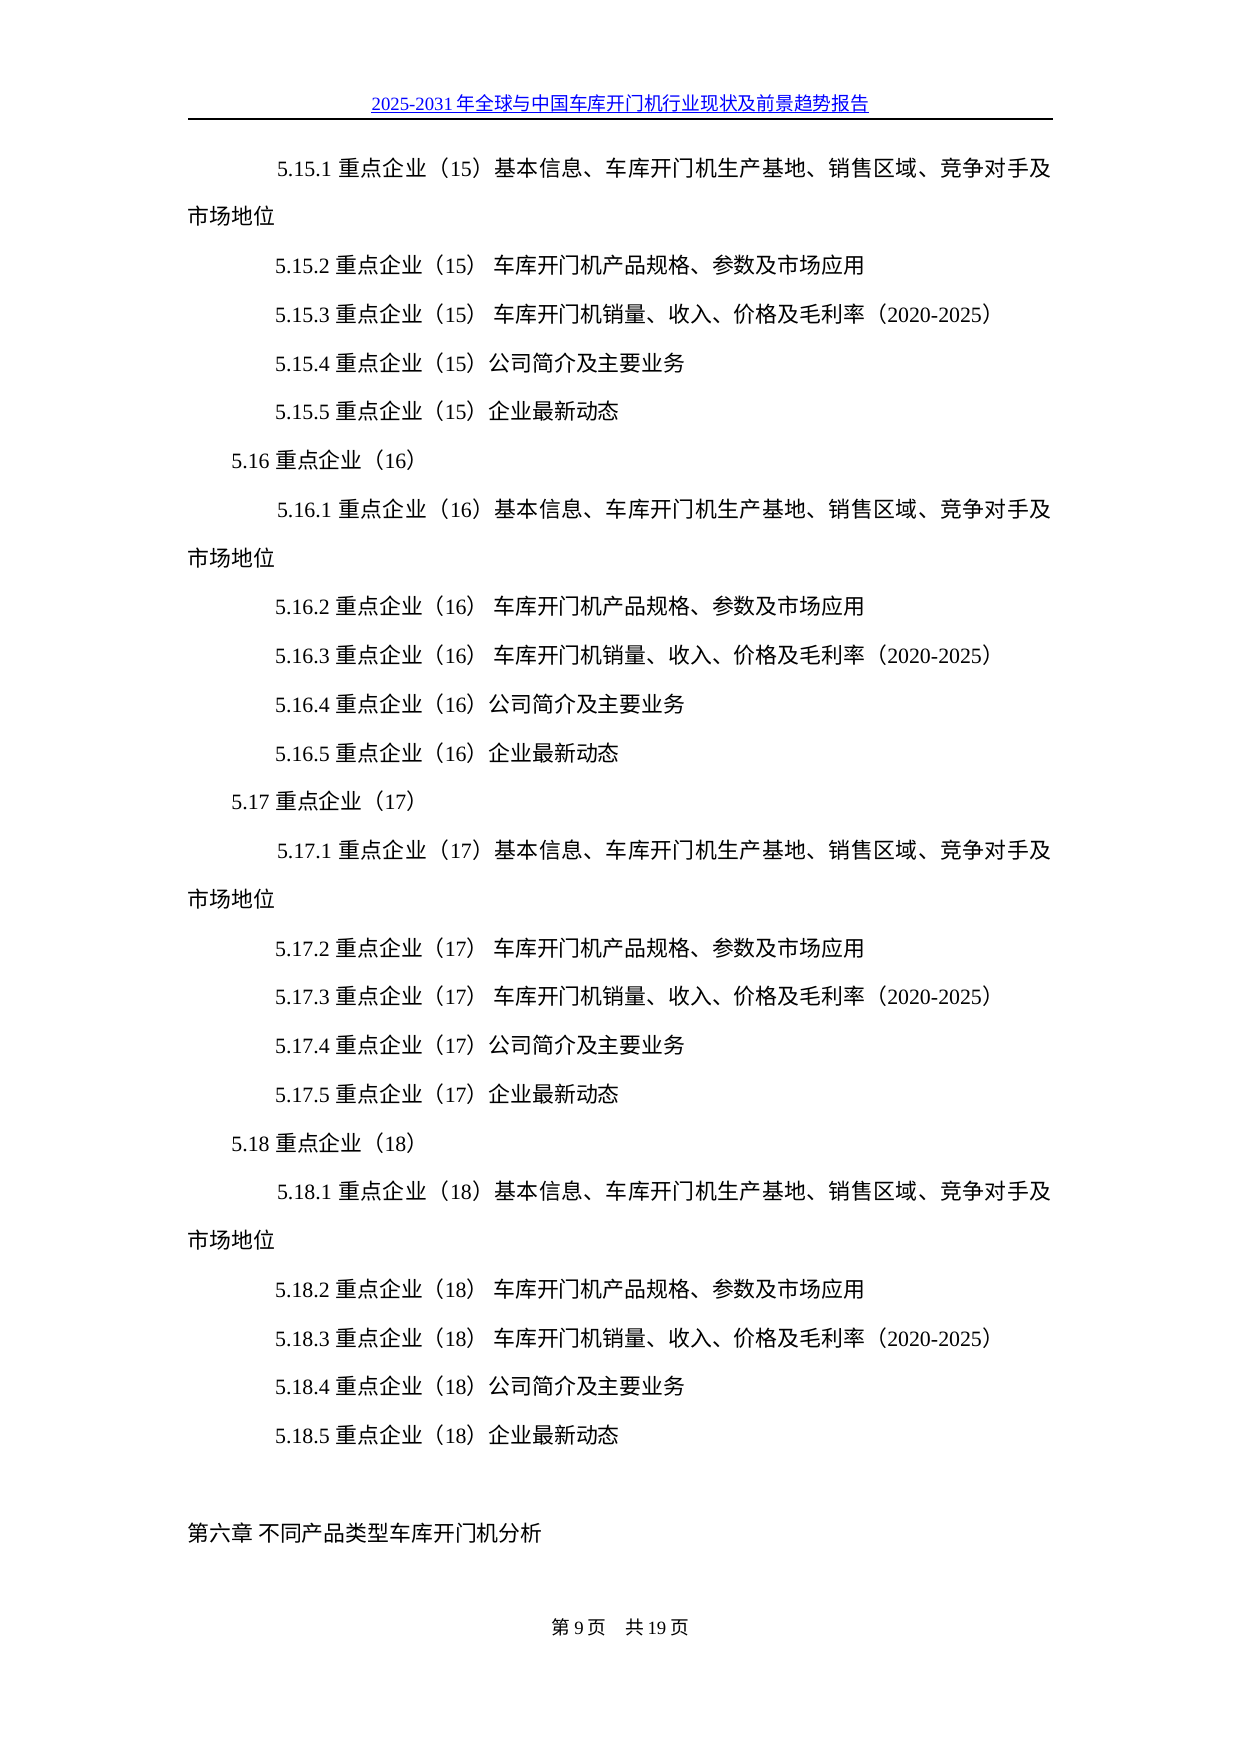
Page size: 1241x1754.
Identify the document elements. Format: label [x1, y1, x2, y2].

text [187, 150, 1053, 1548]
